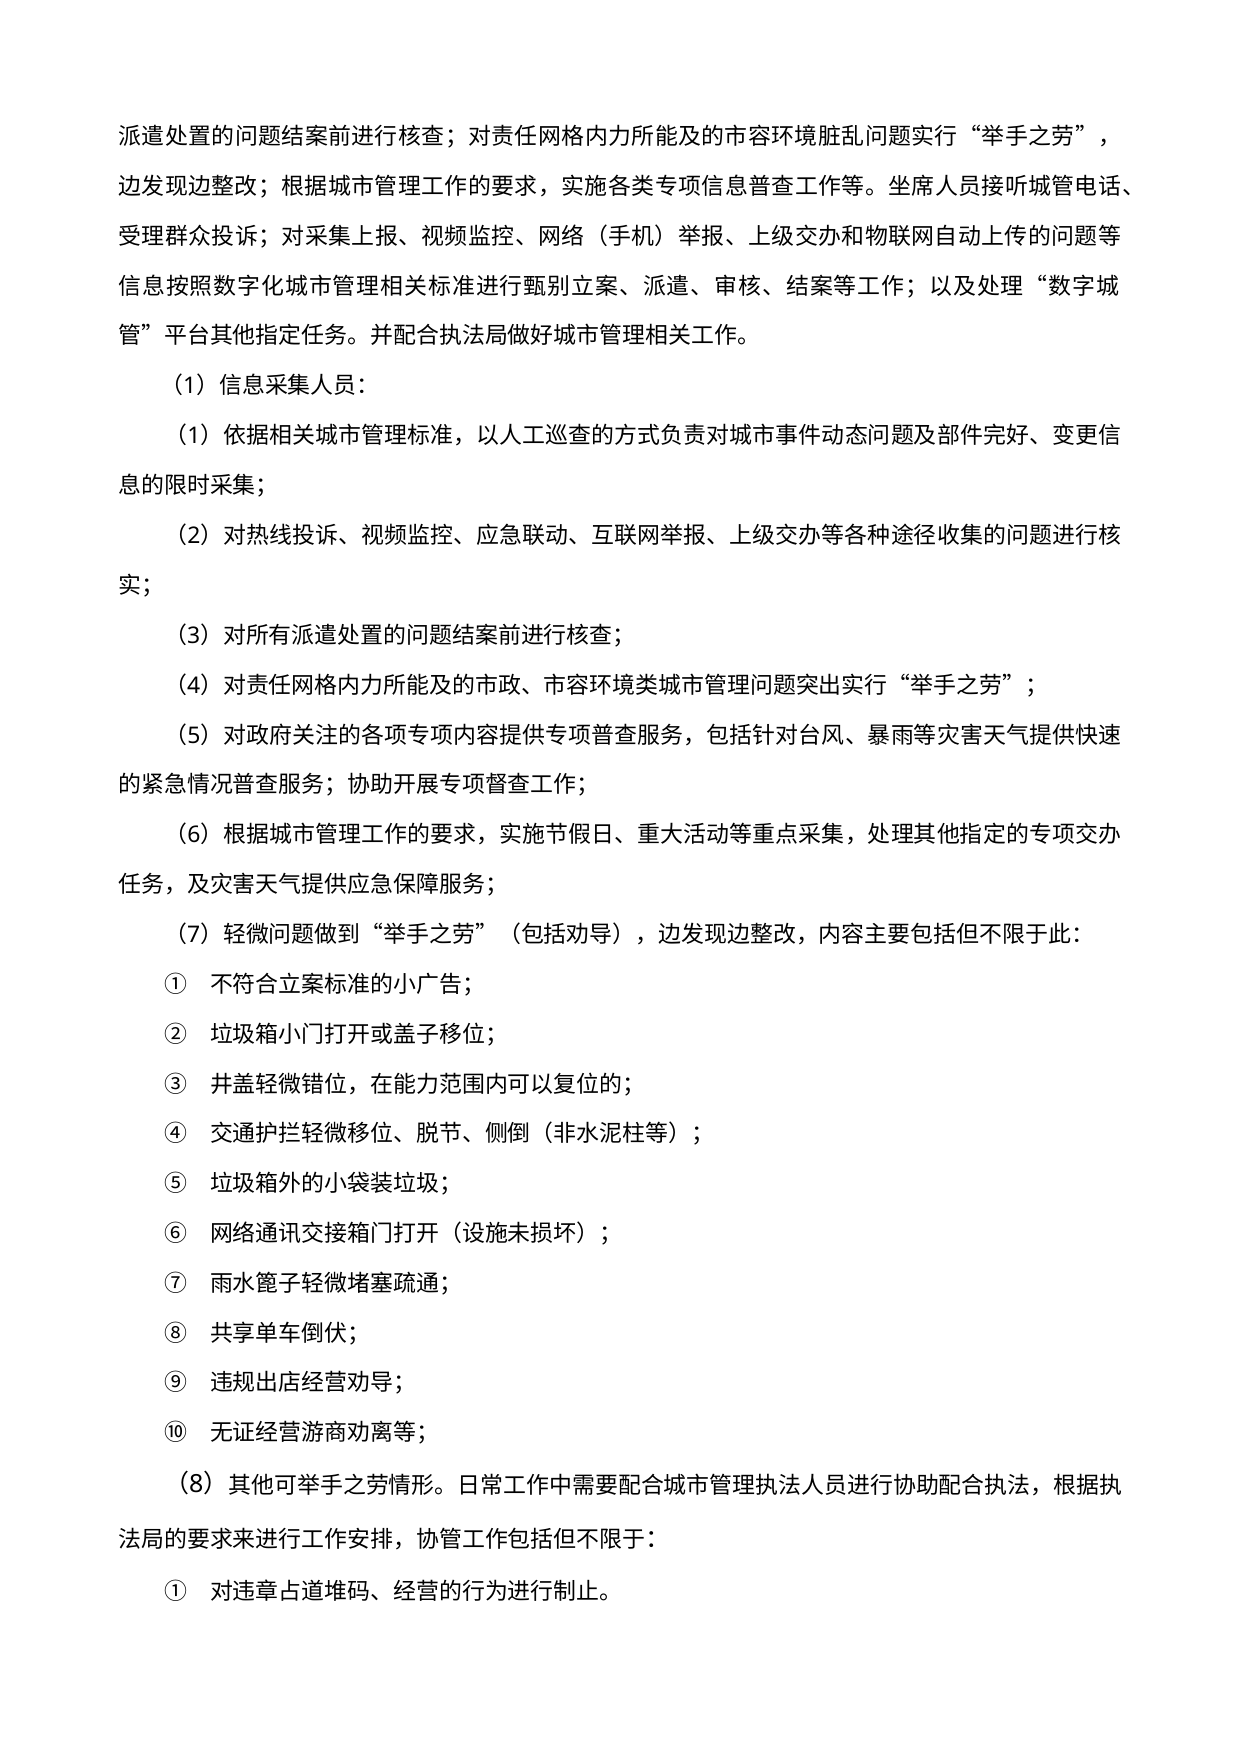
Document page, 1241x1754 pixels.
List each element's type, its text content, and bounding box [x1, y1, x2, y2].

list 垃圾箱外的小袋装垃圾； [118, 1165, 1122, 1198]
list 违规出店经营劝导； [118, 1364, 1122, 1397]
list 无证经营游商劝离等； [118, 1414, 1122, 1447]
text （6）根据城市管理工作的要求，实施节假日、重大活动等重点采集，处理其他指定的专项交办任务，及灾害天气提供应急保障服务； [118, 816, 1122, 899]
text （3）对所有派遣处置的问题结案前进行核查； [118, 616, 1122, 650]
text （4）对责任网格内力所能及的市政、市容环境类城市管理问题突出实行“举手之劳”； [118, 666, 1122, 700]
text （5）对政府关注的各项专项内容提供专项普查服务，包括针对台风、暴雨等灾害天气提供快速的紧急情况普查服务；协助开展专项督查工作； [118, 716, 1122, 799]
list 网络通讯交接箱门打开（设施未损坏）； [118, 1215, 1122, 1248]
list 共享单车倒伏； [118, 1314, 1122, 1348]
list 交通护拦轻微移位、脱节、侧倒（非水泥柱等）； [118, 1115, 1122, 1148]
text （2）对热线投诉、视频监控、应急联动、互联网举报、上级交办等各种途径收集的问题进行核实； [118, 517, 1122, 600]
list 其他可举手之劳情形。日常工作中需要配合城市管理执法人员进行协助配合执法，根据执法局的要求来进行工作安排，协管工作包括但不限于： [118, 1464, 1122, 1554]
list 垃圾箱小门打开或盖子移位； [118, 1016, 1122, 1049]
list 井盖轻微错位，在能力范围内可以复位的； [118, 1065, 1122, 1099]
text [118, 118, 1122, 351]
list 雨水篦子轻微堵塞疏通； [118, 1264, 1122, 1298]
list 信息采集人员： [118, 367, 1122, 400]
text （1）依据相关城市管理标准，以人工巡查的方式负责对城市事件动态问题及部件完好、变更信息的限时采集； [118, 417, 1122, 500]
list 不符合立案标准的小广告； [118, 966, 1122, 999]
text （7）轻微问题做到“举手之劳”（包括劝导），边发现边整改，内容主要包括但不限于此： [118, 916, 1122, 949]
list 对违章占道堆码、经营的行为进行制止。 [118, 1572, 1122, 1606]
